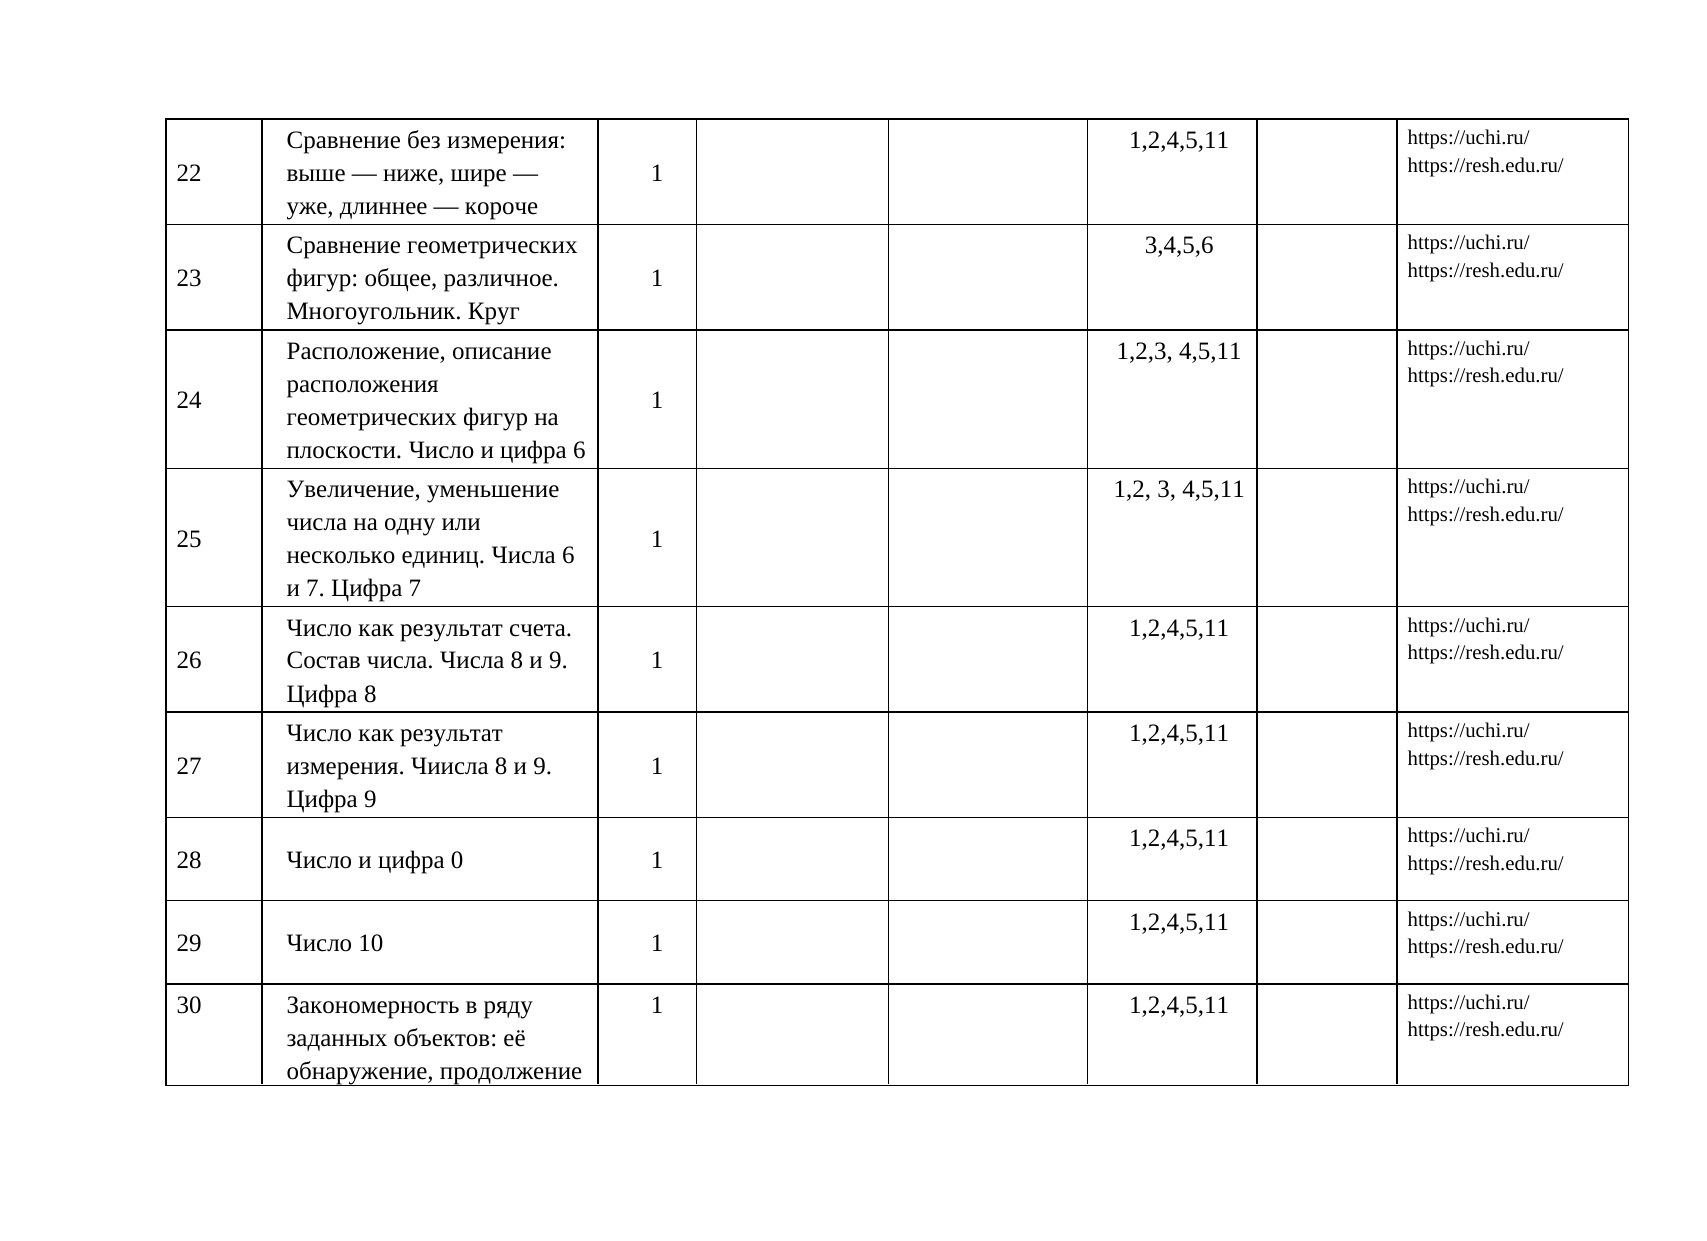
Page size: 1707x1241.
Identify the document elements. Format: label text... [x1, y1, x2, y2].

table_cell 1 [599, 120, 696, 223]
table_cell Сравнение геометрических фигур: общее, различное. Многоугольник. Круг [263, 225, 597, 329]
table_cell 1,2,4,5,11 [1088, 901, 1256, 983]
table_cell https://uchi.ru/ https://resh.edu.ru/ [1398, 818, 1628, 900]
table_cell 1 [599, 713, 696, 817]
table_cell [697, 469, 888, 606]
table_cell [1258, 713, 1396, 817]
table_cell [889, 901, 1087, 983]
table_cell [889, 120, 1087, 223]
table_cell [697, 713, 888, 817]
table_cell 27 [167, 713, 261, 817]
table_cell [889, 713, 1087, 817]
table_cell [1258, 901, 1396, 983]
table_cell [697, 331, 888, 467]
table_cell 1,2,4,5,11 [1088, 818, 1256, 900]
table_cell 1,2,3, 4,5,11 [1088, 331, 1256, 467]
table_cell 1,2, 3, 4,5,11 [1088, 469, 1256, 606]
table_cell 1 [599, 225, 696, 329]
table_cell https://uchi.ru/ https://resh.edu.ru/ [1398, 713, 1628, 817]
table_cell 26 [167, 607, 261, 711]
table_cell 25 [167, 469, 261, 606]
table_cell [1258, 818, 1396, 900]
table_cell Число и цифра 0 [263, 818, 597, 900]
table_cell [889, 818, 1087, 900]
table_cell 3,4,5,6 [1088, 225, 1256, 329]
table_cell [1258, 469, 1396, 606]
table_cell 23 [167, 225, 261, 329]
table_cell 22 [167, 120, 261, 223]
table_cell 1,2,4,5,11 [1088, 985, 1256, 1084]
table_cell 1,2,4,5,11 [1088, 713, 1256, 817]
table_cell 1 [599, 607, 696, 711]
table_cell 1 [599, 331, 696, 467]
table_cell [889, 607, 1087, 711]
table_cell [1398, 120, 1628, 223]
table_cell 28 [167, 818, 261, 900]
table_cell [1258, 120, 1396, 223]
table_cell 1,2,4,5,11 [1088, 607, 1256, 711]
table_cell 1 [599, 901, 696, 983]
table_cell 1 [599, 469, 696, 606]
table_cell https://uchi.ru/ https://resh.edu.ru/ [1398, 469, 1628, 606]
table_cell 1,2,4,5,11 [1088, 120, 1256, 223]
table_cell [889, 225, 1087, 329]
table_cell 24 [167, 331, 261, 467]
table_cell Сравнение без измерения: выше — ниже, шире — уже, длиннее — короче [263, 120, 597, 223]
table_cell [889, 985, 1087, 1084]
table_cell Число как результат счета. Состав числа. Числа 8 и 9. Цифра 8 [263, 607, 597, 711]
table_cell [697, 818, 888, 900]
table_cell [263, 985, 597, 1084]
table_cell https://uchi.ru/ https://resh.edu.ru/ [1398, 607, 1628, 711]
table_cell Число 10 [263, 901, 597, 983]
table_cell [1258, 607, 1396, 711]
table_cell 1 [599, 818, 696, 900]
table_cell Число как результат измерения. Чиисла 8 и 9. Цифра 9 [263, 713, 597, 817]
table_cell [1258, 331, 1396, 467]
table_cell [1258, 985, 1396, 1084]
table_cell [1398, 985, 1628, 1084]
table_cell [697, 120, 888, 223]
table_cell 30 [167, 985, 261, 1084]
table_cell 1 [599, 985, 696, 1084]
table_cell [889, 331, 1087, 467]
table_cell [1258, 225, 1396, 329]
table_cell https://uchi.ru/ https://resh.edu.ru/ [1398, 331, 1628, 467]
table_cell 29 [167, 901, 261, 983]
table_cell [697, 225, 888, 329]
table_cell Расположение, описание расположения геометрических фигур на плоскости. Число и цифра 6 [263, 331, 597, 467]
table_cell https://uchi.ru/ https://resh.edu.ru/ [1398, 225, 1628, 329]
table_cell [697, 901, 888, 983]
table_cell Увеличение, уменьшение числа на одну или несколько единиц. Числа 6 и 7. Цифра 7 [263, 469, 597, 606]
table_cell https://uchi.ru/ https://resh.edu.ru/ [1398, 901, 1628, 983]
table_cell [697, 985, 888, 1084]
table_cell [697, 607, 888, 711]
table_cell [889, 469, 1087, 606]
